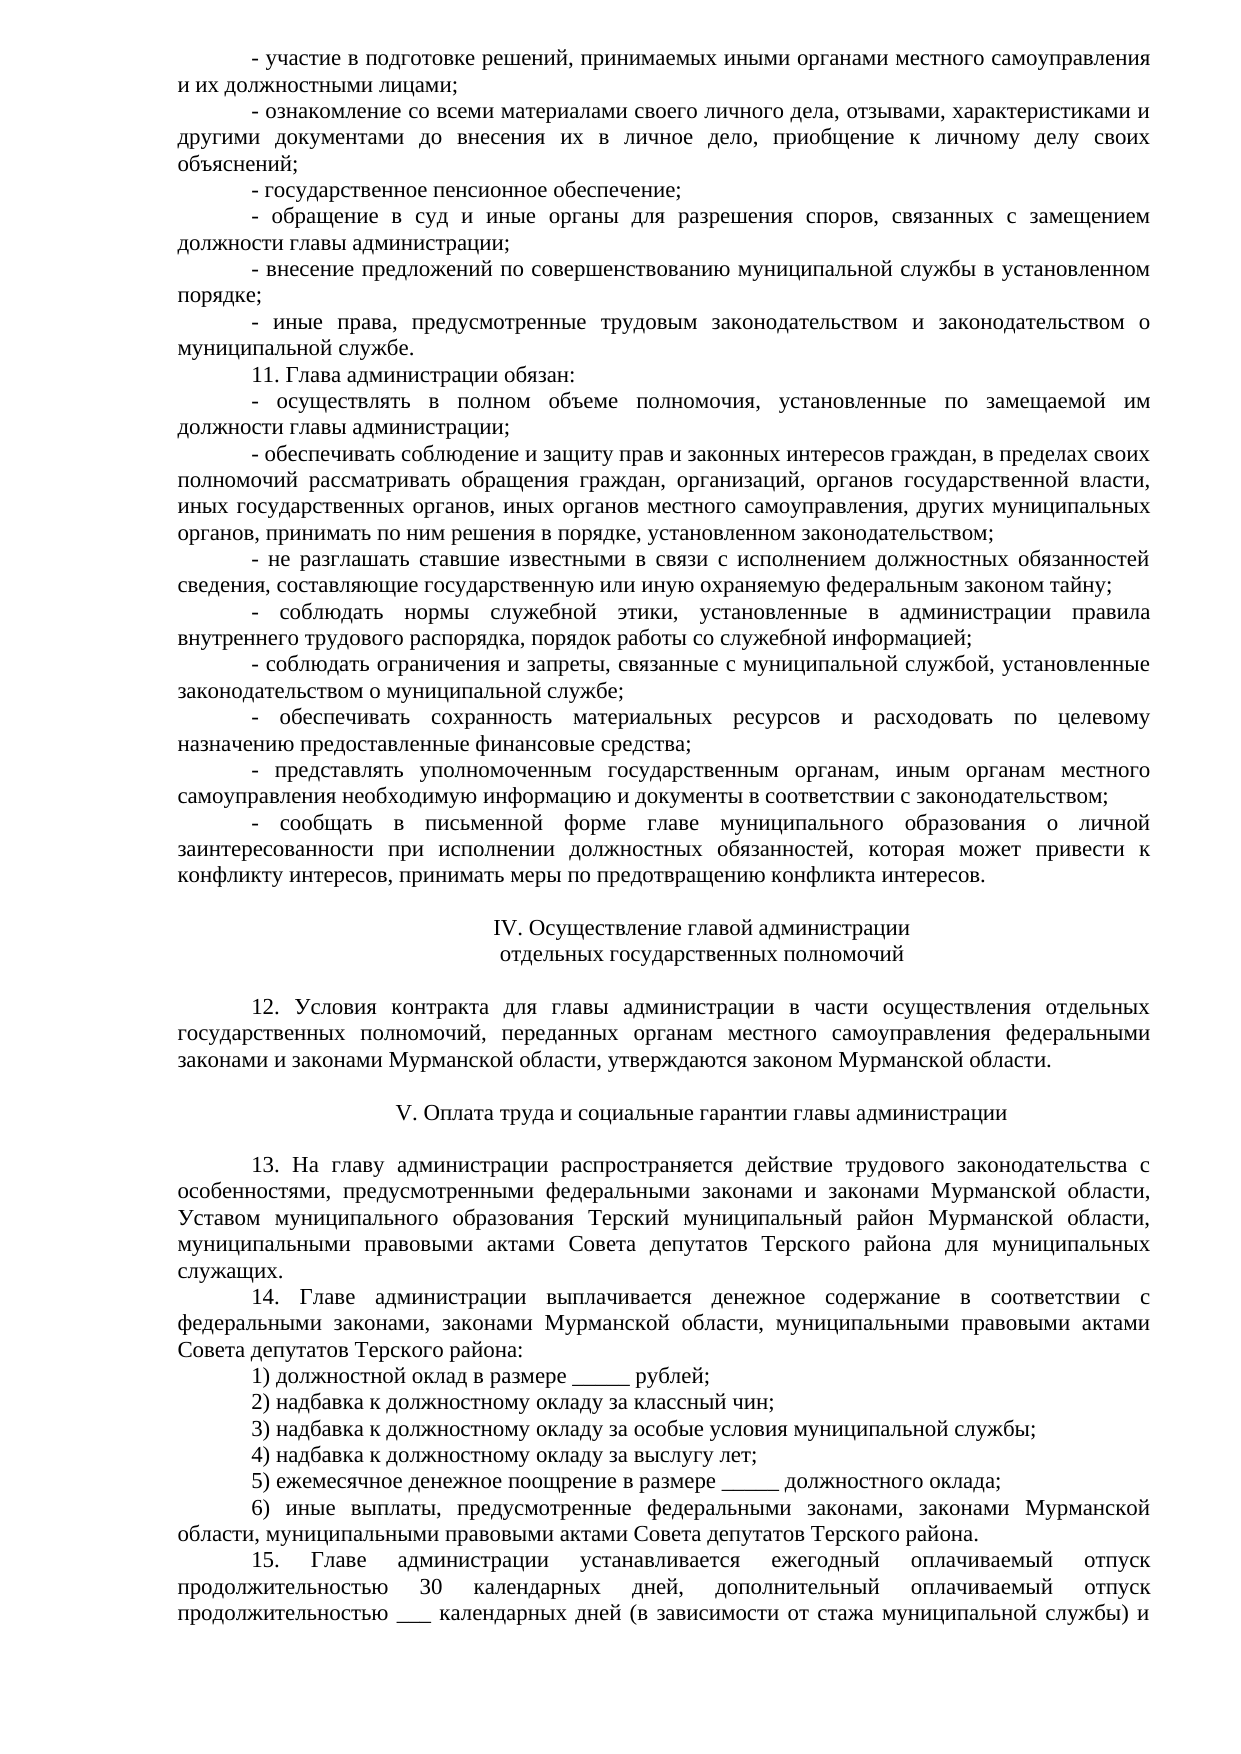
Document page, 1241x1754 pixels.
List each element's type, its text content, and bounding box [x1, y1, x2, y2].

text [177, 1547, 1152, 1626]
text - ознакомление со всеми материалами своего личного дела, отзывами, характеристиками и другими документами до внесения их в личное дело, приобщение к личному делу своих объяснений; [177, 97, 1152, 176]
text - государственное пенсионное обеспечение; [177, 176, 1152, 202]
text - участие в подготовке решений, принимаемых иными органами местного самоуправления и их должностными лицами; [177, 44, 1152, 97]
text 12. Условия контракта для главы администрации в части осуществления отдельных государственных полномочий, переданных органам местного самоуправления федеральными законами и законами Мурманской области, утверждаются законом Мурманской области. [177, 993, 1152, 1072]
text 3) надбавка к должностному окладу за особые условия муниципальной службы; [177, 1415, 1152, 1441]
text 13. На главу администрации распространяется действие трудового законодательства с особенностями, предусмотренными федеральными законами и законами Мурманской области, Уставом муниципального образования Терский муниципальный район Мурманской области, муниципальными правовыми актами Совета депутатов Терского района для муниципальных служащих. [177, 1151, 1152, 1283]
text - обеспечивать сохранность материальных ресурсов и расходовать по целевому назначению предоставленные финансовые средства; [177, 703, 1152, 756]
text - сообщать в письменной форме главе муниципального образования о личной заинтересованности при исполнении должностных обязанностей, которая может привести к конфликту интересов, принимать меры по предотвращению конфликта интересов. [177, 809, 1152, 888]
text 14. Главе администрации выплачивается денежное содержание в соответствии с федеральными законами, законами Мурманской области, муниципальными правовыми актами Совета депутатов Терского района: [177, 1283, 1152, 1362]
text - обращение в суд и иные органы для разрешения споров, связанных с замещением должности главы администрации; [177, 202, 1152, 255]
text - внесение предложений по совершенствованию муниципальной службы в установленном порядке; [177, 255, 1152, 308]
text IV. Осуществление главой администрации [177, 914, 1152, 940]
text 6) иные выплаты, предусмотренные федеральными законами, законами Мурманской области, муниципальными правовыми актами Совета депутатов Терского района. [177, 1494, 1152, 1547]
text 4) надбавка к должностному окладу за выслугу лет; [177, 1441, 1152, 1467]
text - соблюдать нормы служебной этики, установленные в администрации правила внутреннего трудового распорядка, порядок работы со служебной информацией; [177, 598, 1152, 651]
text - соблюдать ограничения и запреты, связанные с муниципальной службой, установленные законодательством о муниципальной службе; [177, 651, 1152, 703]
text 5) ежемесячное денежное поощрение в размере _____ должностного оклада; [177, 1467, 1152, 1494]
text - иные права, предусмотренные трудовым законодательством и законодательством о муниципальной службе. [177, 308, 1152, 361]
text V. Оплата труда и социальные гарантии главы администрации [177, 1098, 1152, 1125]
text - не разглашать ставшие известными в связи с исполнением должностных обязанностей сведения, составляющие государственную или иную охраняемую федеральным законом тайну; [177, 545, 1152, 598]
text - обеспечивать соблюдение и защиту прав и законных интересов граждан, в пределах своих полномочий рассматривать обращения граждан, организаций, органов государственной власти, иных государственных органов, иных органов местного самоуправления, других муниципальных органов, принимать по ним решения в порядке, установленном законодательством; [177, 440, 1152, 545]
text отдельных государственных полномочий [177, 940, 1152, 967]
text 2) надбавка к должностному окладу за классный чин; [177, 1388, 1152, 1415]
text 11. Глава администрации обязан: [177, 361, 1152, 387]
text - осуществлять в полном объеме полномочия, установленные по замещаемой им должности главы администрации; [177, 387, 1152, 440]
text - представлять уполномоченным государственным органам, иным органам местного самоуправления необходимую информацию и документы в соответствии с законодательством; [177, 756, 1152, 809]
text 1) должностной оклад в размере _____ рублей; [177, 1362, 1152, 1388]
